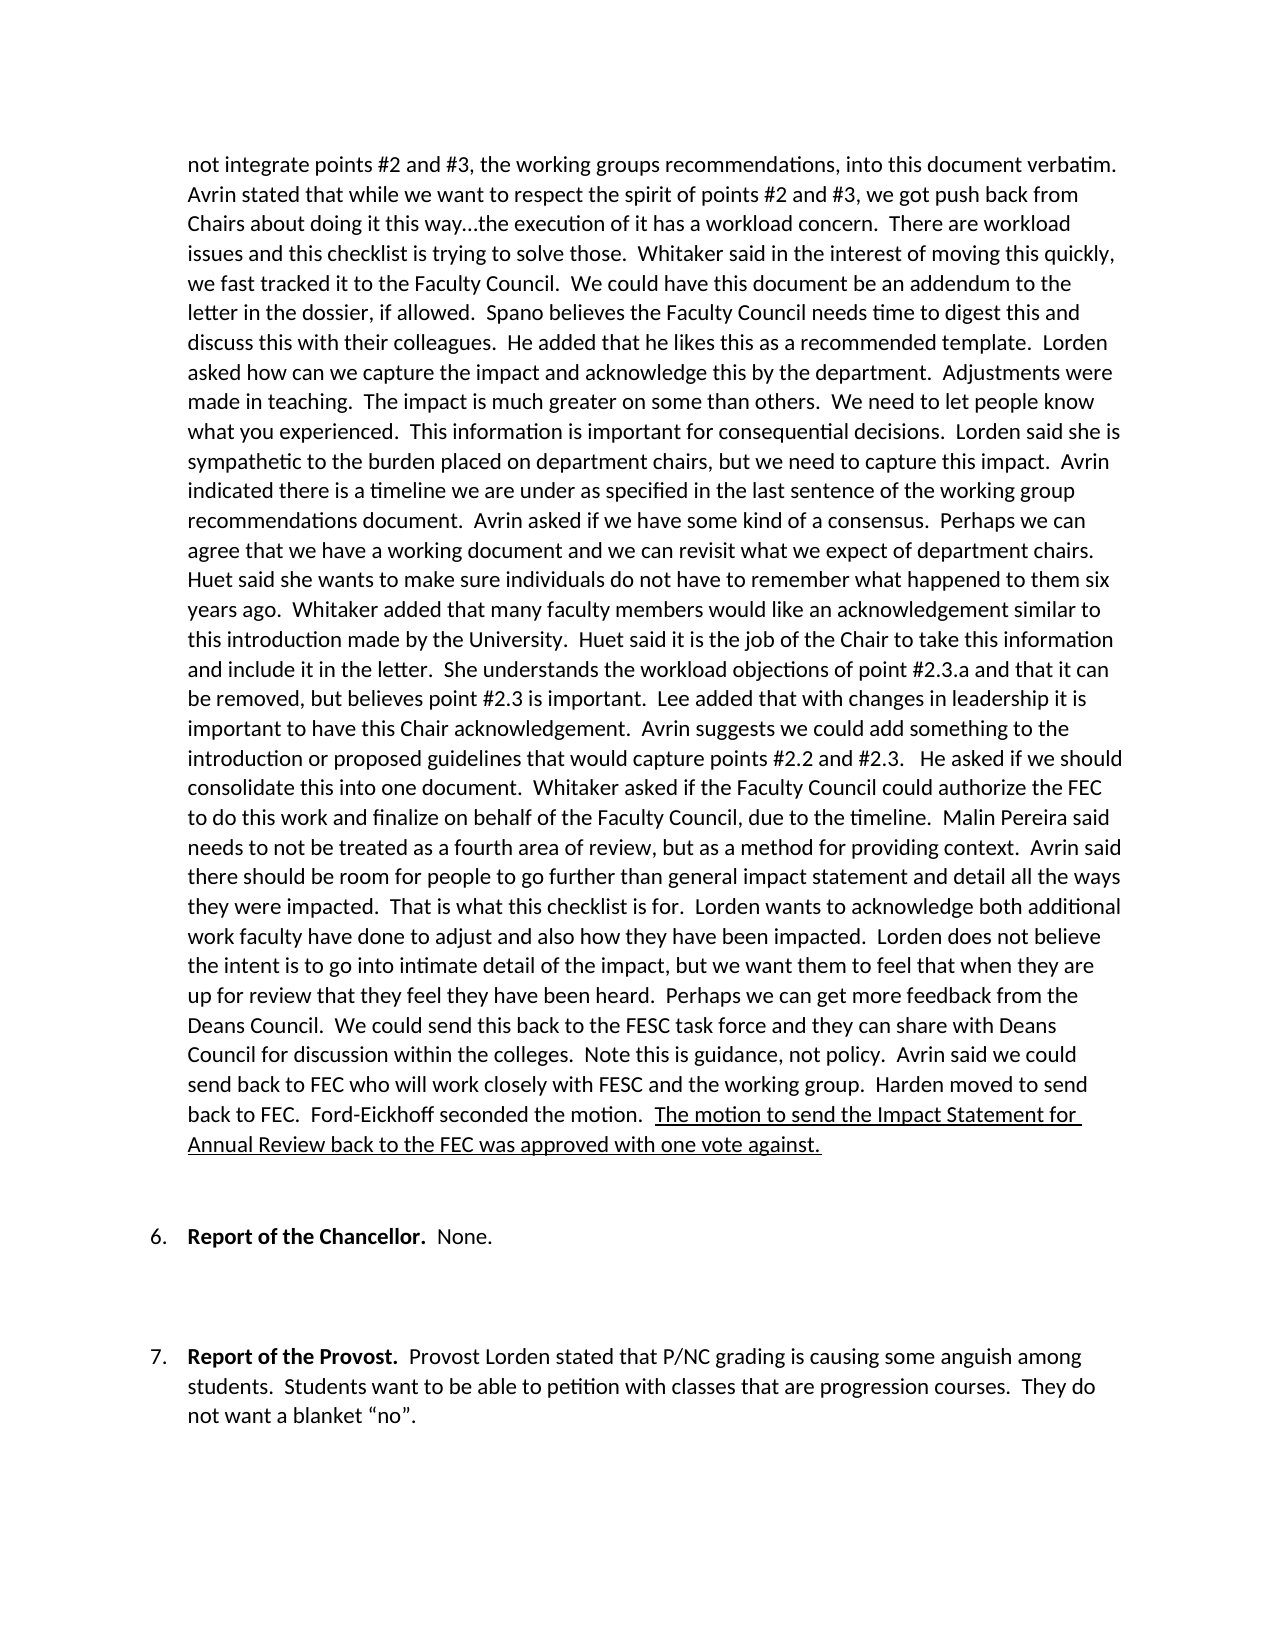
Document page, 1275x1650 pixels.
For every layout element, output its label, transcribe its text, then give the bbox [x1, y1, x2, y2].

list Report of the Chancellor. None. [150, 1222, 1125, 1250]
list Report of the Provost. Provost Lorden stated that P/NC grading is causing some anguish among students. Students want to be able to petition with classes that are progression courses. They do not want a blanket “no”. [150, 1342, 1125, 1429]
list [150, 150, 1125, 1158]
